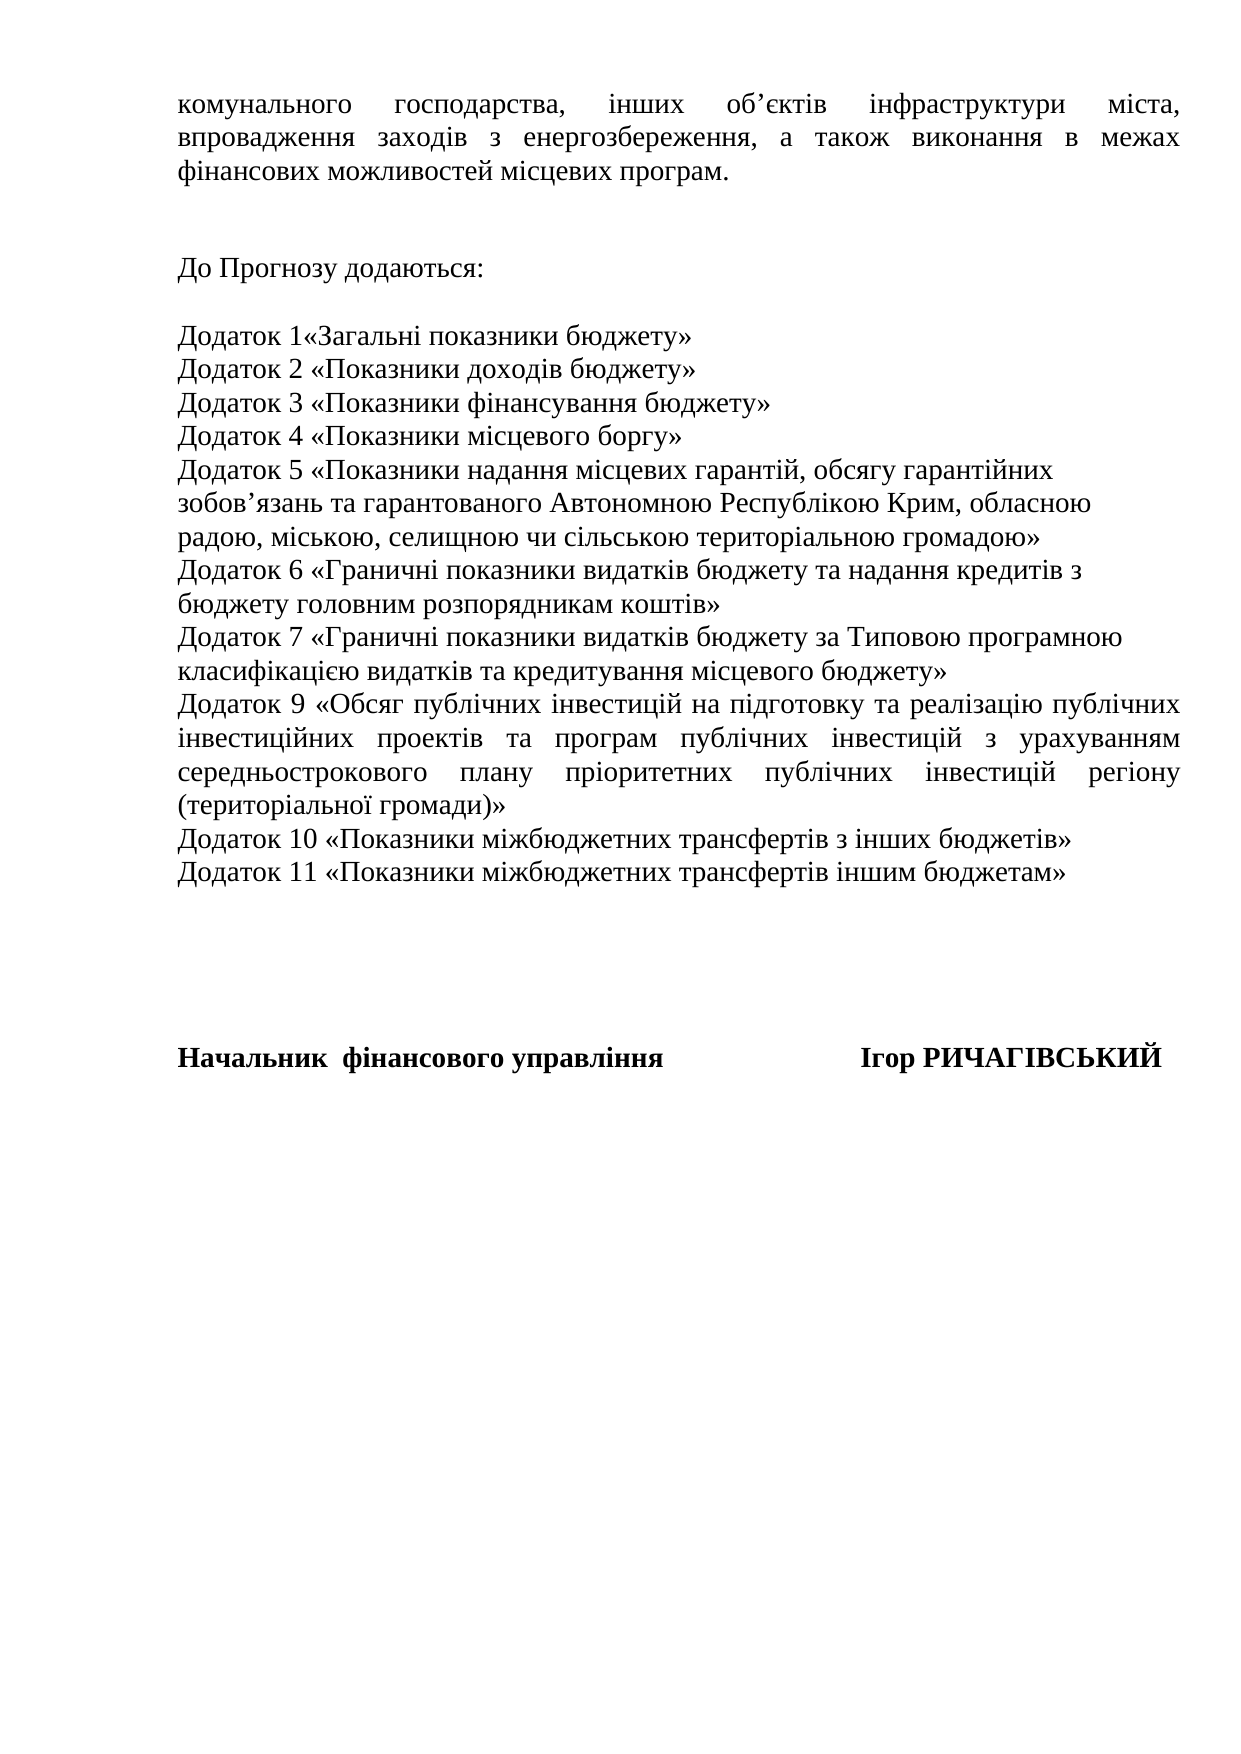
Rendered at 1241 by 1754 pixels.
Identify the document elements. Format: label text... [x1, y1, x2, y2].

text Додаток 1«Загальні показники бюджету» [177, 318, 1181, 351]
text Начальник фінансового управління Ігор РИЧАГІВСЬКИЙ [177, 1041, 1181, 1074]
text Додаток 4 «Показники місцевого боргу» [177, 418, 1181, 452]
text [177, 86, 1181, 186]
text Додаток 6 «Граничні показники видатків бюджету та надання кредитів з бюджету головним розпорядникам коштів» [177, 552, 1181, 619]
text Додаток 5 «Показники надання місцевих гарантій, обсягу гарантійних зобов’язань та гарантованого Автономною Республікою Крим, обласною радою, міською, селищною чи сільською територіальною громадою» [177, 452, 1181, 552]
text Додаток 3 «Показники фінансування бюджету» [177, 385, 1181, 418]
text Додаток 9 «Обсяг публічних інвестицій на підготовку та реалізацію публічних інвестиційних проектів та програм публічних інвестицій з урахуванням середньострокового плану пріоритетних публічних інвестицій регіону (територіальної громади)» [177, 687, 1181, 821]
text До Прогнозу додаються: [177, 251, 1181, 284]
text Додаток 10 «Показники міжбюджетних трансфертів з інших бюджетів» [177, 821, 1181, 854]
text Додаток 2 «Показники доходів бюджету» [177, 351, 1181, 385]
text Додаток 11 «Показники міжбюджетних трансфертів іншим бюджетам» [177, 854, 1181, 888]
text Додаток 7 «Граничні показники видатків бюджету за Типовою програмною класифікацією видатків та кредитування місцевого бюджету» [177, 619, 1181, 687]
